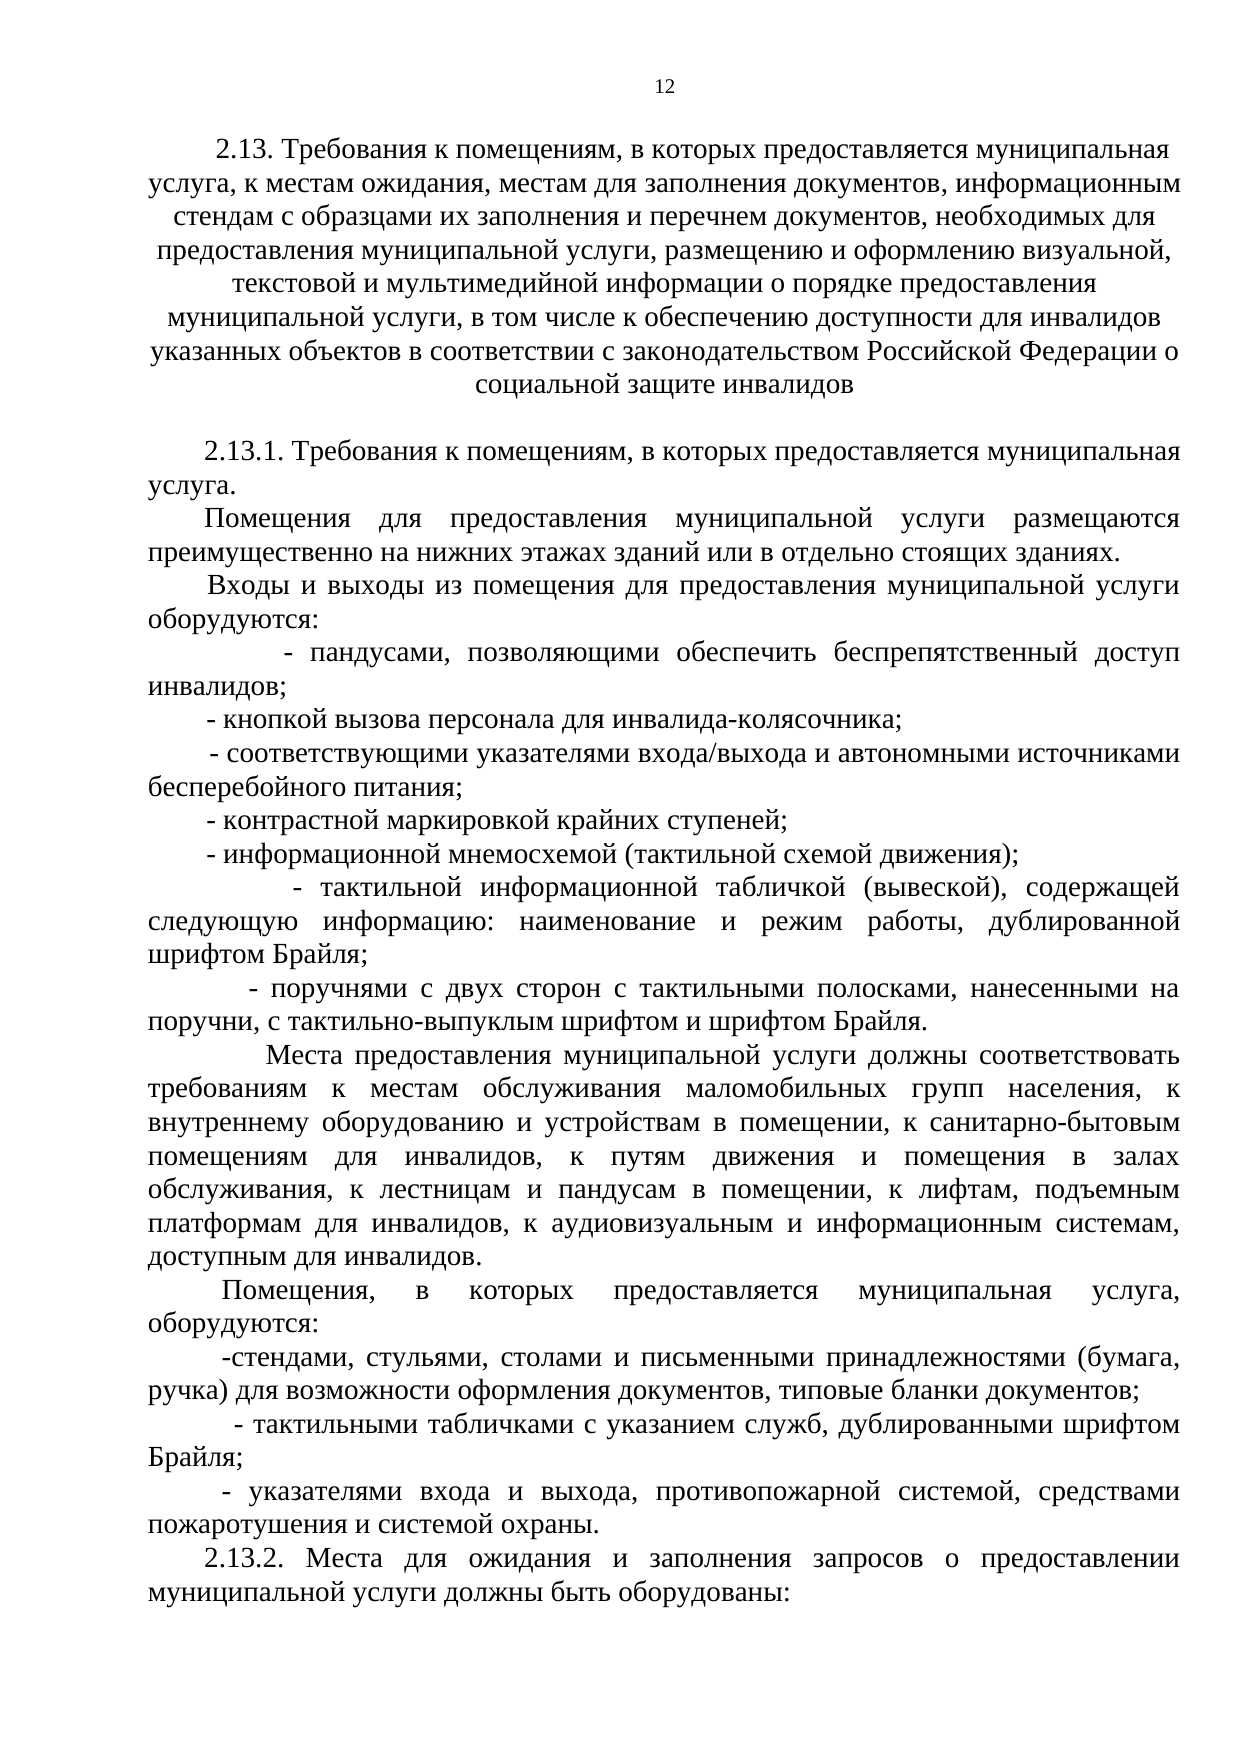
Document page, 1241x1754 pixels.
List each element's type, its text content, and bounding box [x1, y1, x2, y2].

text - тактильными табличками с указанием служб, дублированными шрифтом Брайля; [148, 1406, 1181, 1473]
text -стендами, стульями, столами и письменными принадлежностями (бумага, ручка) для возможности оформления документов, типовые бланки документов; [148, 1339, 1181, 1406]
text 2.13. Требования к помещениям, в которых предоставляется муниципальная услуга, к местам ожидания, местам для заполнения документов, информационным стендам с образцами их заполнения и перечнем документов, необходимых для предоставления муниципальной услуги, размещению и оформлению визуальной, текстовой и мультимедийной информации о порядке предоставления муниципальной услуги, в том числе к обеспечению доступности для инвалидов указанных объектов в соответствии с законодательством Российской Федерации о социальной защите инвалидов [148, 131, 1181, 400]
text Входы и выходы из помещения для предоставления муниципальной услуги оборудуются: [148, 567, 1181, 634]
text - соответствующими указателями входа/выхода и автономными источниками бесперебойного питания; [148, 735, 1181, 802]
text Помещения, в которых предоставляется муниципальная услуга, оборудуются: [148, 1272, 1181, 1339]
text - информационной мнемосхемой (тактильной схемой движения); [148, 836, 1181, 869]
text - поручнями с двух сторон с тактильными полосками, нанесенными на поручни, с тактильно-выпуклым шрифтом и шрифтом Брайля. [148, 970, 1181, 1037]
text - тактильной информационной табличкой (вывеской), содержащей следующую информацию: наименование и режим работы, дублированной шрифтом Брайля; [148, 869, 1181, 970]
text - кнопкой вызова персонала для инвалида-колясочника; [148, 702, 1181, 735]
text Помещения для предоставления муниципальной услуги размещаются преимущественно на нижних этажах зданий или в отдельно стоящих зданиях. [148, 500, 1181, 567]
text 2.13.1. Требования к помещениям, в которых предоставляется муниципальная услуга. [148, 433, 1181, 500]
text - контрастной маркировкой крайних ступеней; [148, 802, 1181, 836]
text - указателями входа и выхода, противопожарной системой, средствами пожаротушения и системой охраны. [148, 1473, 1181, 1540]
text - пандусами, позволяющими обеспечить беспрепятственный доступ инвалидов; [148, 634, 1181, 702]
text 2.13.2. Места для ожидания и заполнения запросов о предоставлении муниципальной услуги должны быть оборудованы: [148, 1540, 1181, 1607]
text Места предоставления муниципальной услуги должны соответствовать требованиям к местам обслуживания маломобильных групп населения, к внутреннему оборудованию и устройствам в помещении, к санитарно-бытовым помещениям для инвалидов, к путям движения и помещения в залах обслуживания, к лестницам и пандусам в помещении, к лифтам, подъемным платформам для инвалидов, к аудиовизуальным и информационным системам, доступным для инвалидов. [148, 1037, 1181, 1272]
